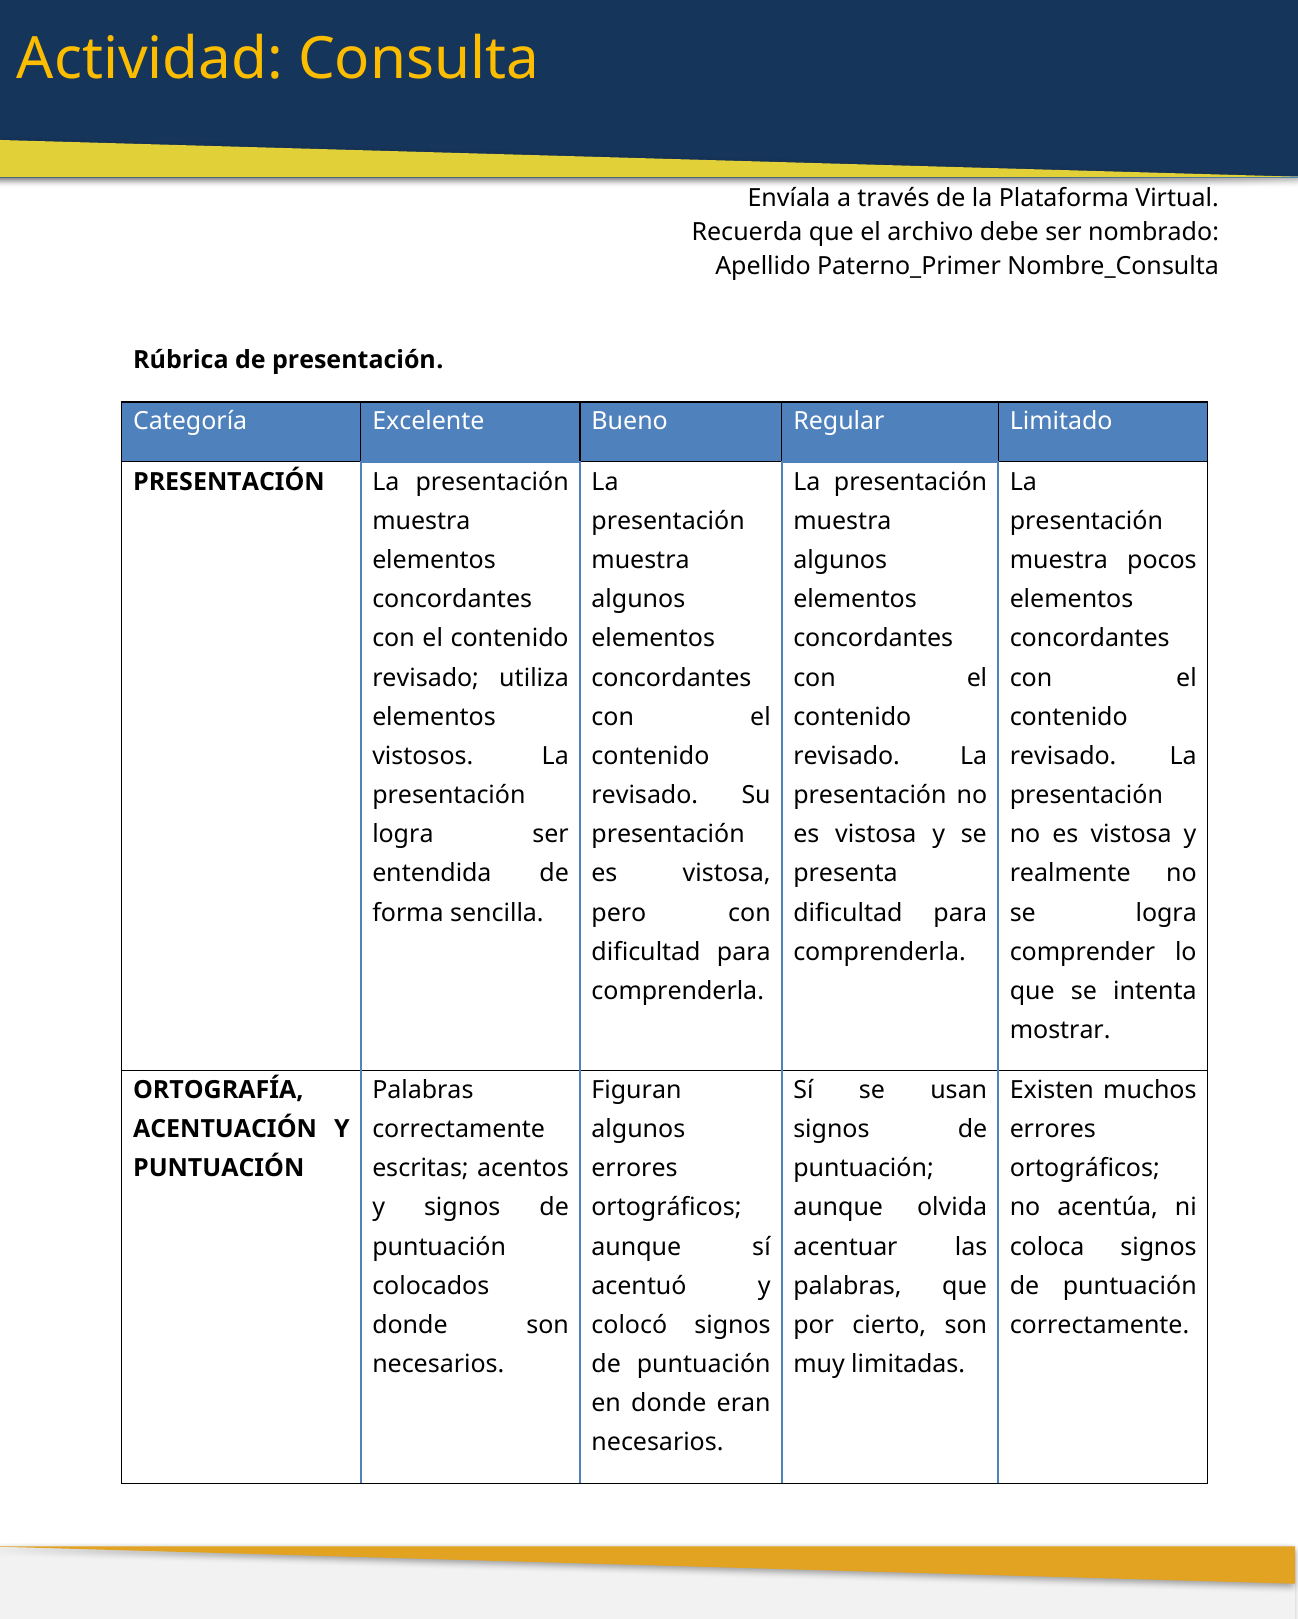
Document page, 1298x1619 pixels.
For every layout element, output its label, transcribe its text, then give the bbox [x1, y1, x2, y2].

table_cell La presentación muestra algunos elementos concordantes con el contenido revisado. La presentación no es vistosa y se presenta dificultad para comprenderla. [783, 463, 997, 1070]
table_header Limitado [999, 403, 1207, 461]
text Recuerda que el archivo debe ser nombrado: [133, 213, 1219, 247]
table_cell Palabras correctamente escritas; acentos y signos de puntuación colocados donde son necesarios. [362, 1071, 579, 1483]
table_cell Sí se usan signos de puntuación; aunque olvida acentuar las palabras, que por cierto, son muy limitadas. [783, 1071, 997, 1483]
table_cell PRESENTACIÓN [122, 462, 360, 1070]
table_header Regular [782, 403, 998, 461]
table_header Excelente [361, 403, 579, 461]
table_cell ORTOGRAFÍA, ACENTUACIÓN Y PUNTUACIÓN [122, 1071, 360, 1483]
table_cell La presentación muestra elementos concordantes con el contenido revisado; utiliza elementos vistosos. La presentación logra ser entendida de forma sencilla. [362, 463, 579, 1070]
text Rúbrica de presentación. [133, 341, 1219, 376]
table_cell Existen muchos errores ortográficos; no acentúa, ni coloca signos de puntuación correctamente. [999, 1071, 1207, 1483]
text Apellido Paterno_Primer Nombre_Consulta [133, 247, 1219, 281]
table_cell La presentación muestra pocos elementos concordantes con el contenido revisado. La presentación no es vistosa y realmente no se logra comprender lo que se intenta mostrar. [999, 462, 1207, 1070]
text Envíala a través de la Plataforma Virtual. [133, 177, 1219, 213]
table_header Bueno [581, 403, 781, 461]
table_cell Figuran algunos errores ortográficos; aunque sí acentuó y colocó signos de puntuación en donde eran necesarios. [581, 1071, 781, 1483]
table_header Categoría [122, 403, 360, 461]
table_cell La presentación muestra algunos elementos concordantes con el contenido revisado. Su presentación es vistosa, pero con dificultad para comprenderla. [581, 462, 781, 1070]
